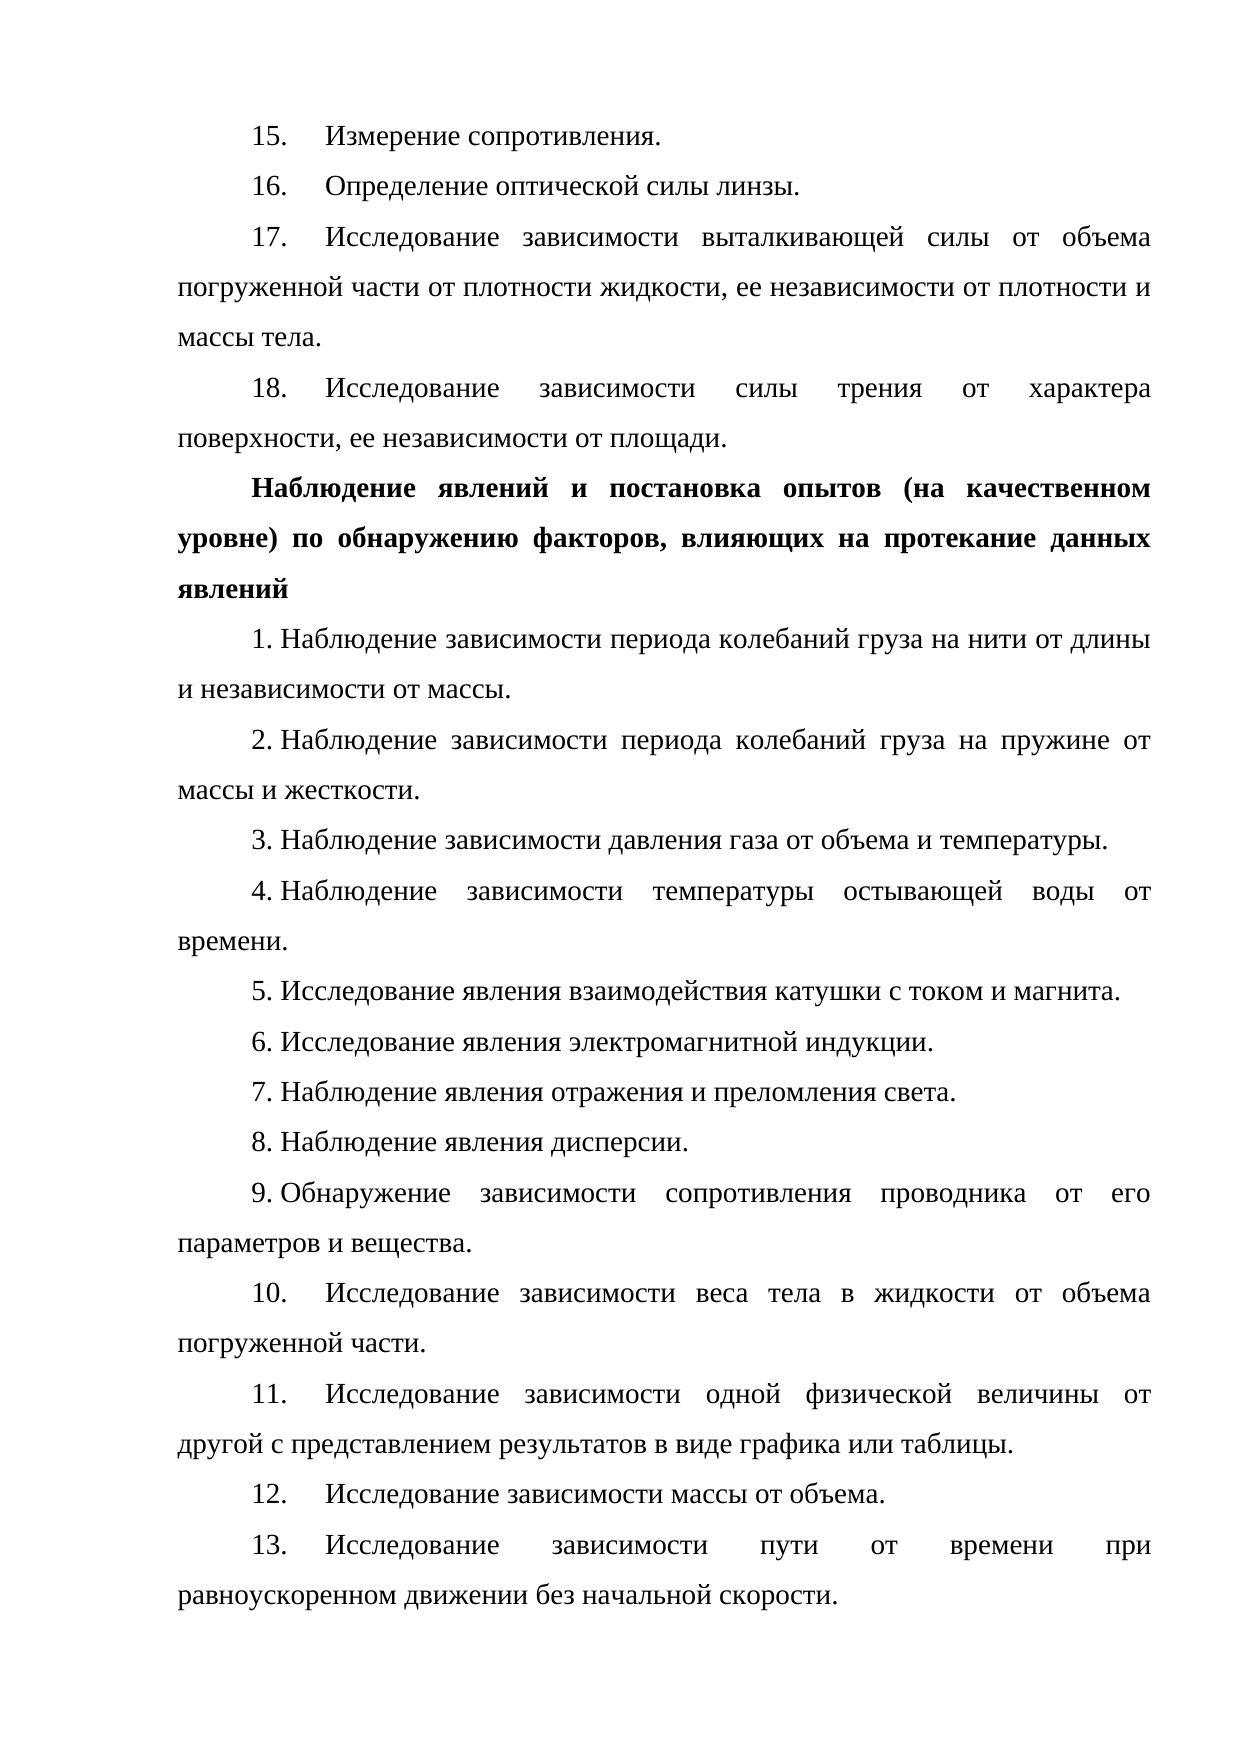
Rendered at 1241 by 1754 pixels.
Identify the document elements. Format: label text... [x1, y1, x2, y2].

list Наблюдение зависимости периода колебаний груза на пружине от массы и жесткости. [177, 722, 1152, 806]
list Исследование зависимости силы трения от характера поверхности, ее независимости от площади. [177, 370, 1152, 453]
list Обнаружение зависимости сопротивления проводника от его параметров и вещества. [177, 1175, 1152, 1258]
text Наблюдение явлений и постановка опытов (на качественном уровне) по обнаружению факторов, влияющих на протекание данных явлений [177, 470, 1152, 604]
list Определение оптической силы линзы. [177, 168, 1152, 202]
list Исследование явления электромагнитной индукции. [177, 1024, 1152, 1057]
list Исследование зависимости выталкивающей силы от объема погруженной части от плотности жидкости, ее независимости от плотности и массы тела. [177, 219, 1152, 353]
list Наблюдение зависимости температуры остывающей воды от времени. [177, 873, 1152, 957]
list Наблюдение зависимости периода колебаний груза на нити от длины и независимости от массы. [177, 621, 1152, 705]
list Исследование зависимости одной физической величины от другой с представлением результатов в виде графика или таблицы. [177, 1376, 1152, 1460]
list Наблюдение явления дисперсии. [177, 1124, 1152, 1158]
list Измерение сопротивления. [177, 118, 1152, 152]
list Наблюдение явления отражения и преломления света. [177, 1074, 1152, 1108]
list Исследование зависимости пути от времени при равноускоренном движении без начальной скорости. [177, 1527, 1152, 1611]
list Наблюдение зависимости давления газа от объема и температуры. [177, 822, 1152, 856]
list Исследование зависимости веса тела в жидкости от объема погруженной части. [177, 1275, 1152, 1359]
list Исследование зависимости массы от объема. [177, 1477, 1152, 1510]
list Исследование явления взаимодействия катушки с током и магнита. [177, 973, 1152, 1007]
